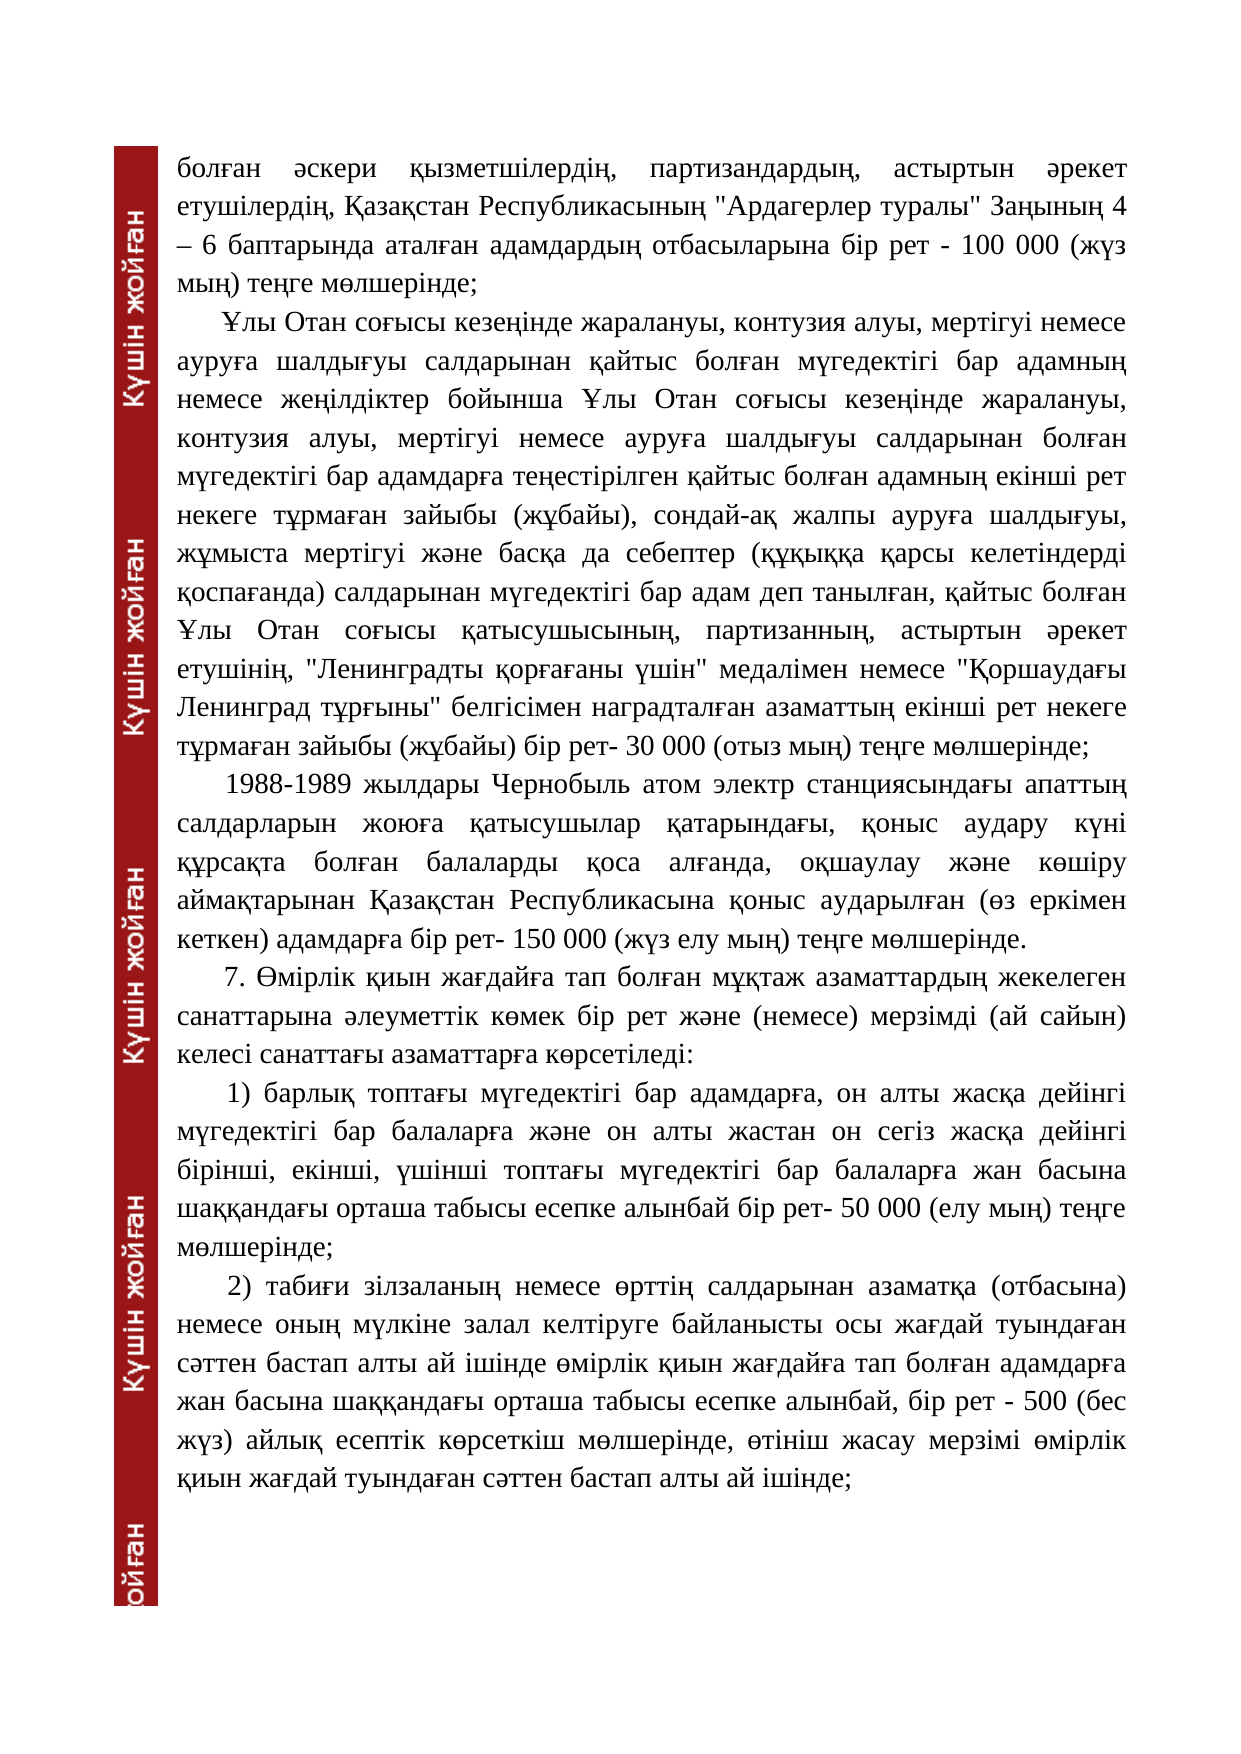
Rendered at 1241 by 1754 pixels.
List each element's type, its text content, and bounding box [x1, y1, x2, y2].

picture [114, 1494, 158, 1606]
text 1) барлық топтағы мүгедектігі бар адамдарға, он алты жасқа дейінгі мүгедектігі бар балаларға және он алты жастан он сегіз жасқа дейінгі бірінші, екінші, үшінші топтағы мүгедектігі бар балаларға жан басына шаққандағы орташа табысы есепке алынбай бір рет- 50 000 (елу мың) теңге мөлшерінде; [112, 1075, 1128, 1263]
picture [114, 1070, 158, 1075]
text 7. Өмірлік қиын жағдайға тап болған мұқтаж азаматтардың жекелеген санаттарына әлеуметтік көмек бір рет және (немесе) мерзімді (ай сайын) келесі санаттағы азаматтарға көрсетіледі: [112, 959, 1128, 1070]
picture [114, 762, 158, 767]
picture [114, 1263, 158, 1268]
text Ұлы Отан соғысы кезеңінде жаралануы, контузия алуы, мертігуі немесе ауруға шалдығуы салдарынан қайтыс болған мүгедектігі бар адамның немесе жеңілдіктер бойынша Ұлы Отан соғысы кезеңінде жаралануы, контузия алуы, мертігуі немесе ауруға шалдығуы салдарынан болған мүгедектігі бар адамдарға теңестірілген қайтыс болған адамның екінші рет некеге тұрмаған зайыбы (жұбайы), сондай-ақ жалпы ауруға шалдығуы, жұмыста мертігуі және басқа да себептер (құқыққа қарсы келетiндердi қоспағанда) салдарынан мүгедектігі бар адам деп танылған, қайтыс болған Ұлы Отан соғысы қатысушысының, партизанның, астыртын әрекет етушiнің, "Ленинградты қорғағаны үшiн" медалiмен немесе "Қоршаудағы Ленинград тұрғыны" белгiсiмен наградталған азаматтың екінші рет некеге тұрмаған зайыбы (жұбайы) бір рет- 30 000 (отыз мың) теңге мөлшерінде; [112, 304, 1128, 762]
picture [114, 146, 158, 150]
picture [114, 299, 158, 304]
text 2) табиғи зілзаланың немесе өрттің салдарынан азаматқа (отбасына) немесе оның мүлкіне залал келтіруге байланысты осы жағдай туындаған сәттен бастап алты ай ішінде өмірлік қиын жағдайға тап болған адамдарға жан басына шаққандағы орташа табысы есепке алынбай, бір рет - 500 (бес жүз) айлық есептік көрсеткіш мөлшерінде, өтініш жасау мерзімі өмірлік қиын жағдай туындаған сәттен бастап алты ай ішінде; [112, 1268, 1128, 1494]
text 1988-1989 жылдары Чернобыль атом электр станциясындағы апаттың салдарларын жоюға қатысушылар қатарындағы, қоныс аудару күні құрсақта болған балаларды қоса алғанда, оқшаулау және көшіру аймақтарынан Қазақстан Республикасына қоныс аударылған (өз еркімен кеткен) адамдарға бір рет- 150 000 (жүз елу мың) теңге мөлшерінде. [112, 767, 1128, 954]
picture [114, 954, 158, 959]
